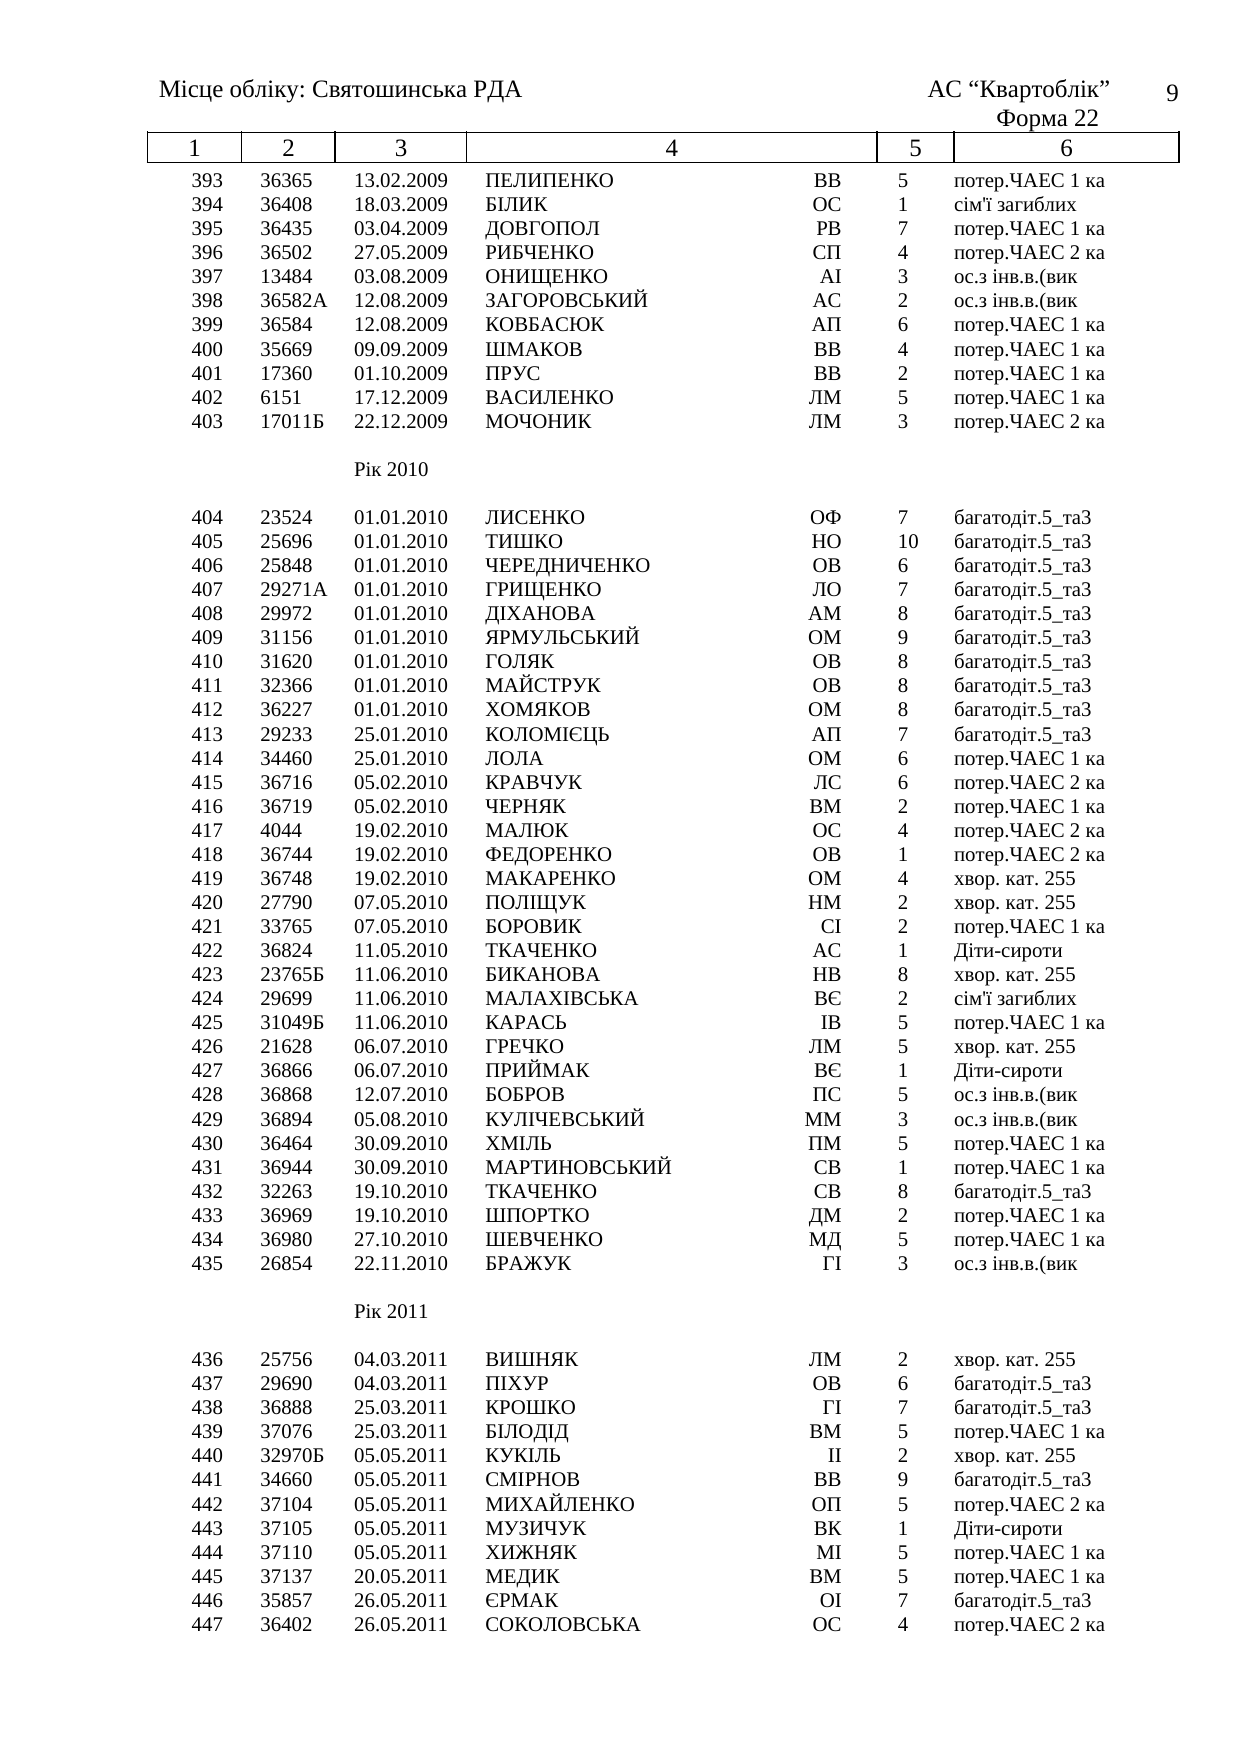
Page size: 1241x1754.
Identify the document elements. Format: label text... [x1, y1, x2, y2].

text 398 36582А 12.08.2009 ЗАГОРОВСЬКИЙ АС 2 ос.з інв.в.(вик [148, 288, 1181, 312]
text 401 17360 01.10.2009 ПРУС ВВ 2 потер.ЧАЕС 1 ка [148, 361, 1181, 384]
text 442 37104 05.05.2011 МИХАЙЛЕНКО ОП 5 потер.ЧАЕС 2 ка [148, 1491, 1181, 1516]
text 406 25848 01.01.2010 ЧЕРЕДНИЧЕНКО ОВ 6 багатодіт.5_та3 [148, 553, 1181, 577]
text Рік 2011 [148, 1299, 1181, 1323]
text Рік 2010 [148, 457, 1181, 481]
text 397 13484 03.08.2009 ОНИЩЕНКО АІ 3 ос.з інв.в.(вик [148, 264, 1181, 288]
text 394 36408 18.03.2009 БІЛИК ОС 1 сім'ї загиблих [148, 192, 1181, 216]
text 393 36365 13.02.2009 ПЕЛИПЕНКО ВВ 5 потер.ЧАЕС 1 ка [148, 168, 1181, 192]
text 412 36227 01.01.2010 ХОМЯКОВ ОМ 8 багатодіт.5_та3 [148, 697, 1181, 721]
text 434 36980 27.10.2010 ШЕВЧЕНКО МД 5 потер.ЧАЕС 1 ка [148, 1227, 1181, 1251]
text 445 37137 20.05.2011 МЕДИК ВМ 5 потер.ЧАЕС 1 ка [148, 1564, 1181, 1588]
text 405 25696 01.01.2010 ТИШКО НО 10 багатодіт.5_та3 [148, 529, 1181, 553]
text 408 29972 01.01.2010 ДІХАНОВА АМ 8 багатодіт.5_та3 [148, 601, 1181, 625]
text 409 31156 01.01.2010 ЯРМУЛЬСЬКИЙ ОМ 9 багатодіт.5_та3 [148, 625, 1181, 649]
text 444 37110 05.05.2011 ХИЖНЯК МІ 5 потер.ЧАЕС 1 ка [148, 1539, 1181, 1564]
text 400 35669 09.09.2009 ШМАКОВ ВВ 4 потер.ЧАЕС 1 ка [148, 336, 1181, 361]
text 416 36719 05.02.2010 ЧЕРНЯК ВМ 2 потер.ЧАЕС 1 ка [148, 794, 1181, 818]
text 418 36744 19.02.2010 ФЕДОРЕНКО ОВ 1 потер.ЧАЕС 2 ка [148, 842, 1181, 866]
text 437 29690 04.03.2011 ПІХУР ОВ 6 багатодіт.5_та3 [148, 1371, 1181, 1395]
text 438 36888 25.03.2011 КРОШКО ГІ 7 багатодіт.5_та3 [148, 1395, 1181, 1419]
text 427 36866 06.07.2010 ПРИЙМАК ВЄ 1 Діти-сироти [148, 1058, 1181, 1082]
text 414 34460 25.01.2010 ЛОЛА ОМ 6 потер.ЧАЕС 1 ка [148, 746, 1181, 769]
text 446 35857 26.05.2011 ЄРМАК ОІ 7 багатодіт.5_та3 [148, 1588, 1181, 1612]
text 399 36584 12.08.2009 КОВБАСЮК АП 6 потер.ЧАЕС 1 ка [148, 312, 1181, 336]
text 420 27790 07.05.2010 ПОЛІЩУК НМ 2 хвор. кат. 255 [148, 890, 1181, 914]
text 433 36969 19.10.2010 ШПОРТКО ДМ 2 потер.ЧАЕС 1 ка [148, 1203, 1181, 1227]
text 396 36502 27.05.2009 РИБЧЕНКО СП 4 потер.ЧАЕС 2 ка [148, 240, 1181, 264]
text 426 21628 06.07.2010 ГРЕЧКО ЛМ 5 хвор. кат. 255 [148, 1034, 1181, 1058]
text 435 26854 22.11.2010 БРАЖУК ГІ 3 ос.з інв.в.(вик [148, 1251, 1181, 1275]
text 429 36894 05.08.2010 КУЛІЧЕВСЬКИЙ ММ 3 ос.з інв.в.(вик [148, 1106, 1181, 1131]
text 415 36716 05.02.2010 КРАВЧУК ЛС 6 потер.ЧАЕС 2 ка [148, 769, 1181, 794]
text 423 23765Б 11.06.2010 БИКАНОВА НВ 8 хвор. кат. 255 [148, 962, 1181, 986]
text 428 36868 12.07.2010 БОБРОВ ПС 5 ос.з інв.в.(вик [148, 1082, 1181, 1106]
text 436 25756 04.03.2011 ВИШНЯК ЛМ 2 хвор. кат. 255 [148, 1347, 1181, 1371]
text 430 36464 30.09.2010 ХМІЛЬ ПМ 5 потер.ЧАЕС 1 ка [148, 1131, 1181, 1154]
text 395 36435 03.04.2009 ДОВГОПОЛ РВ 7 потер.ЧАЕС 1 ка [148, 216, 1181, 240]
text 422 36824 11.05.2010 ТКАЧЕНКО АС 1 Діти-сироти [148, 938, 1181, 962]
text 411 32366 01.01.2010 МАЙСТРУК ОВ 8 багатодіт.5_та3 [148, 673, 1181, 697]
text 402 6151 17.12.2009 ВАСИЛЕНКО ЛМ 5 потер.ЧАЕС 1 ка [148, 384, 1181, 409]
text 431 36944 30.09.2010 МАРТИНОВСЬКИЙ СВ 1 потер.ЧАЕС 1 ка [148, 1154, 1181, 1179]
text 417 4044 19.02.2010 МАЛЮК ОС 4 потер.ЧАЕС 2 ка [148, 818, 1181, 842]
text 410 31620 01.01.2010 ГОЛЯК ОВ 8 багатодіт.5_та3 [148, 649, 1181, 673]
text 440 32970Б 05.05.2011 КУКІЛЬ ІІ 2 хвор. кат. 255 [148, 1443, 1181, 1467]
text 425 31049Б 11.06.2010 КАРАСЬ ІВ 5 потер.ЧАЕС 1 ка [148, 1010, 1181, 1034]
text 432 32263 19.10.2010 ТКАЧЕНКО СВ 8 багатодіт.5_та3 [148, 1179, 1181, 1203]
text 419 36748 19.02.2010 МАКАРЕНКО ОМ 4 хвор. кат. 255 [148, 866, 1181, 890]
text 439 37076 25.03.2011 БІЛОДІД ВМ 5 потер.ЧАЕС 1 ка [148, 1419, 1181, 1443]
text 404 23524 01.01.2010 ЛИСЕНКО ОФ 7 багатодіт.5_та3 [148, 505, 1181, 529]
text 421 33765 07.05.2010 БОРОВИК СІ 2 потер.ЧАЕС 1 ка [148, 914, 1181, 938]
text 407 29271А 01.01.2010 ГРИЩЕНКО ЛО 7 багатодіт.5_та3 [148, 577, 1181, 601]
text 441 34660 05.05.2011 СМІРНОВ ВВ 9 багатодіт.5_та3 [148, 1467, 1181, 1491]
text 424 29699 11.06.2010 МАЛАХІВСЬКА ВЄ 2 сім'ї загиблих [148, 986, 1181, 1010]
text 413 29233 25.01.2010 КОЛОМІЄЦЬ АП 7 багатодіт.5_та3 [148, 721, 1181, 746]
text 447 36402 26.05.2011 СОКОЛОВСЬКА ОС 4 потер.ЧАЕС 2 ка [148, 1612, 1181, 1636]
text 403 17011Б 22.12.2009 МОЧОНИК ЛМ 3 потер.ЧАЕС 2 ка [148, 409, 1181, 433]
text 443 37105 05.05.2011 МУЗИЧУК ВК 1 Діти-сироти [148, 1516, 1181, 1539]
